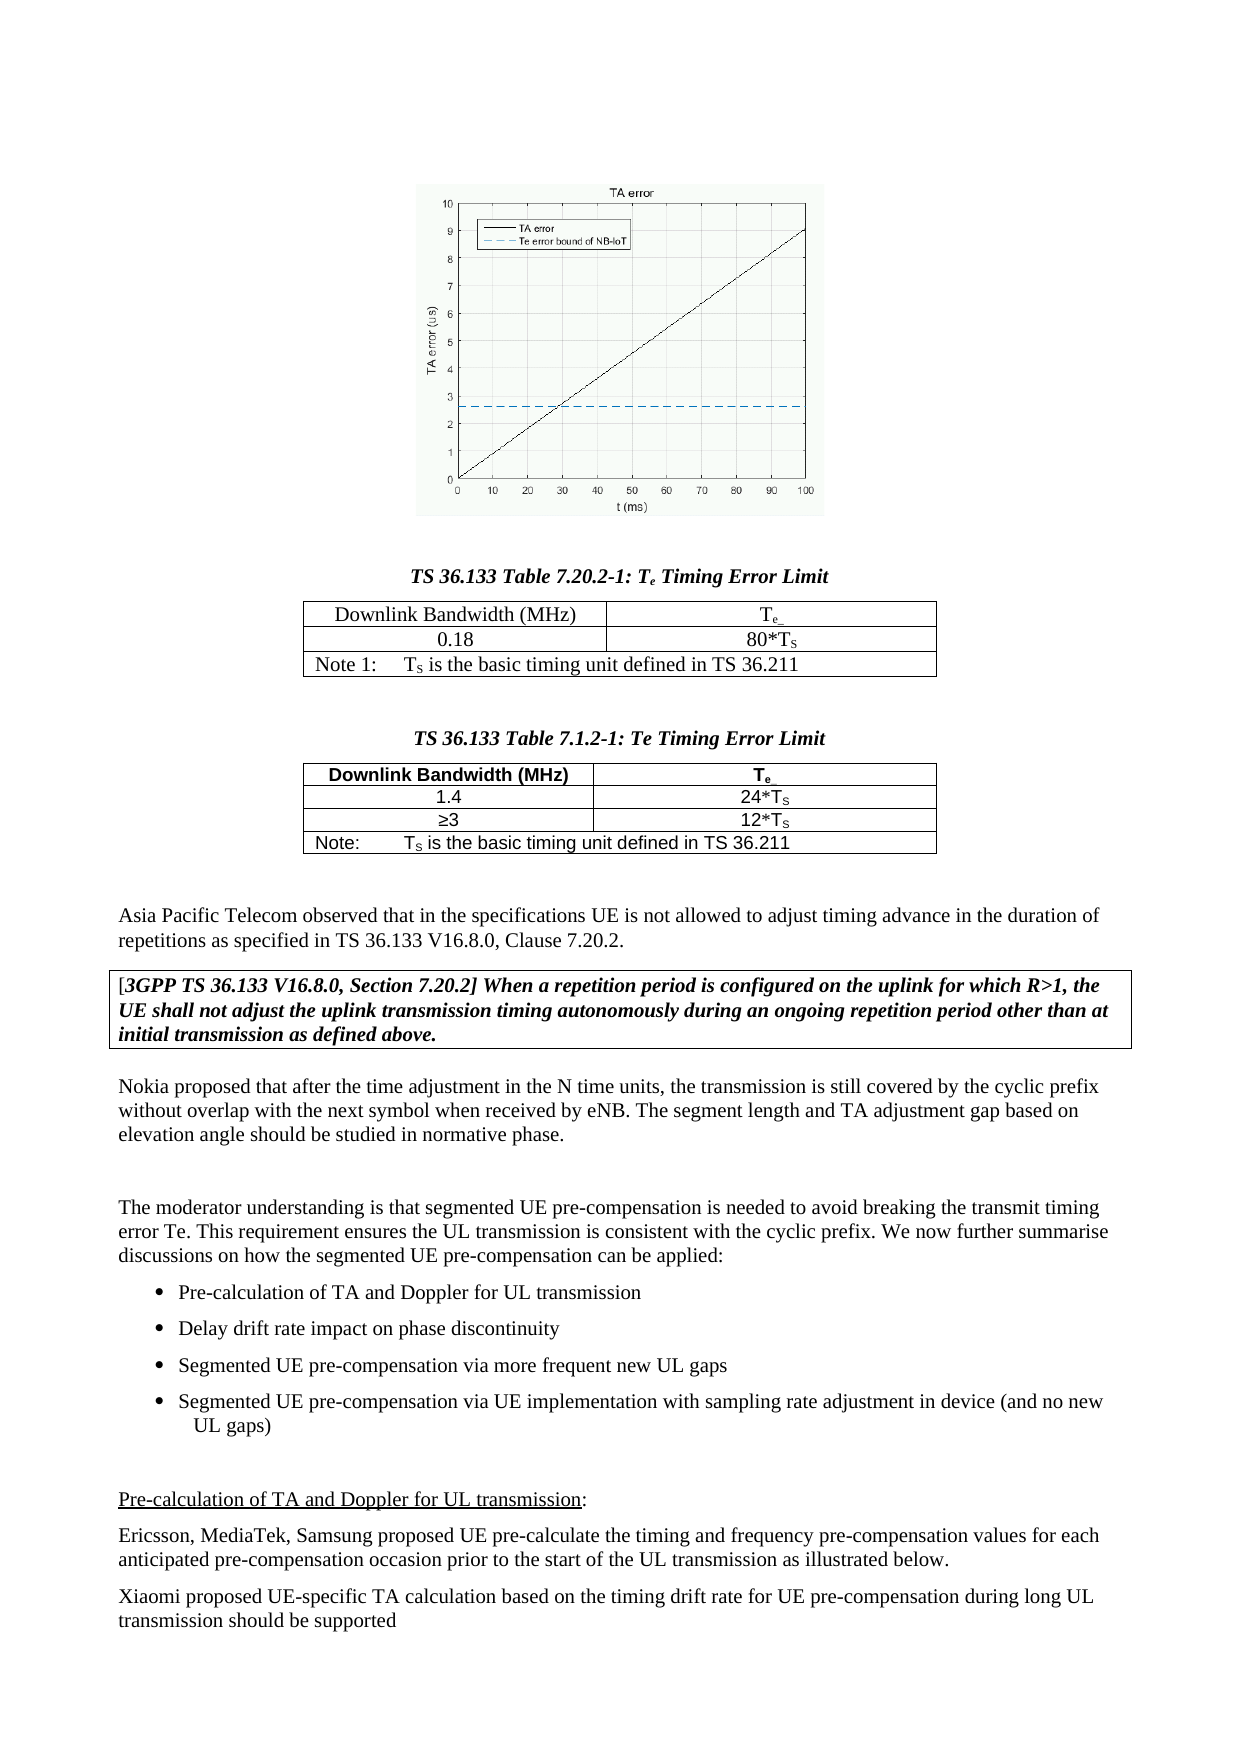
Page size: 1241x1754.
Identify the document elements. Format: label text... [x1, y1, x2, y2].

table_cell 12*TS [594, 809, 936, 831]
table_cell 24*TS [594, 786, 936, 808]
table_cell 0.18 [304, 627, 606, 651]
list Delay drift rate impact on phase discontinuity [156, 1316, 1122, 1340]
table_cell Note: TS is the basic timing unit defined in TS 36.211 [304, 832, 936, 853]
table_header Downlink Bandwidth (MHz) [304, 764, 593, 785]
table_cell 1.4 [304, 786, 593, 808]
table_header Te_ [607, 602, 936, 626]
table_cell Note 1: TS is the basic timing unit defined in TS 36.211 [304, 652, 936, 676]
table_header Downlink Bandwidth (MHz) [304, 602, 606, 626]
text Nokia proposed that after the time adjustment in the N time units, the transmission is still covered by the cyclic prefix without overlap with the next symbol when received by eNB. The segment length and TA adjustment gap based on elevation angle should be studied in normative phase. [118, 1074, 1122, 1146]
list Segmented UE pre-compensation via more frequent new UL gaps [156, 1353, 1122, 1377]
list Segmented UE pre-compensation via UE implementation with sampling rate adjustment in device (and no new UL gaps) [156, 1389, 1122, 1437]
table_cell ≥3 [304, 809, 593, 831]
table_header Te_ [594, 764, 936, 785]
text TS 36.133 Table 7.1.2-1: Te Timing Error Limit [118, 726, 1122, 750]
text The moderator understanding is that segmented UE pre-compensation is needed to avoid breaking the transmit timing error Te. This requirement ensures the UL transmission is consistent with the cyclic prefix. We now further summarise discussions on how the segmented UE pre-compensation can be applied: [118, 1195, 1122, 1267]
table_cell 80*TS [607, 627, 936, 651]
text Xiaomi proposed UE-specific TA calculation based on the timing drift rate for UE pre-compensation during long UL transmission should be supported [118, 1584, 1122, 1632]
text TS 36.133 Table 7.20.2-1: Te Timing Error Limit [118, 564, 1122, 588]
text [3GPP TS 36.133 V16.8.0, Section 7.20.2] When a repetition period is configured on the uplink for which R>1, the UE shall not adjust the uplink transmission timing autonomously during an ongoing repetition period other than at initial transmission as defined above. [110, 971, 1131, 1048]
text Ericsson, MediaTek, Samsung proposed UE pre-calculate the timing and frequency pre-compensation values for each anticipated pre-compensation occasion prior to the start of the UL transmission as illustrated below. [118, 1523, 1122, 1571]
text Pre-calculation of TA and Doppler for UL transmission: [118, 1487, 1122, 1511]
text Asia Pacific Telecom observed that in the specifications UE is not allowed to adjust timing advance in the duration of repetitions as specified in TS 36.133 V16.8.0, Clause 7.20.2. [118, 903, 1122, 952]
picture [415, 184, 825, 516]
list Pre-calculation of TA and Doppler for UL transmission [156, 1280, 1122, 1304]
